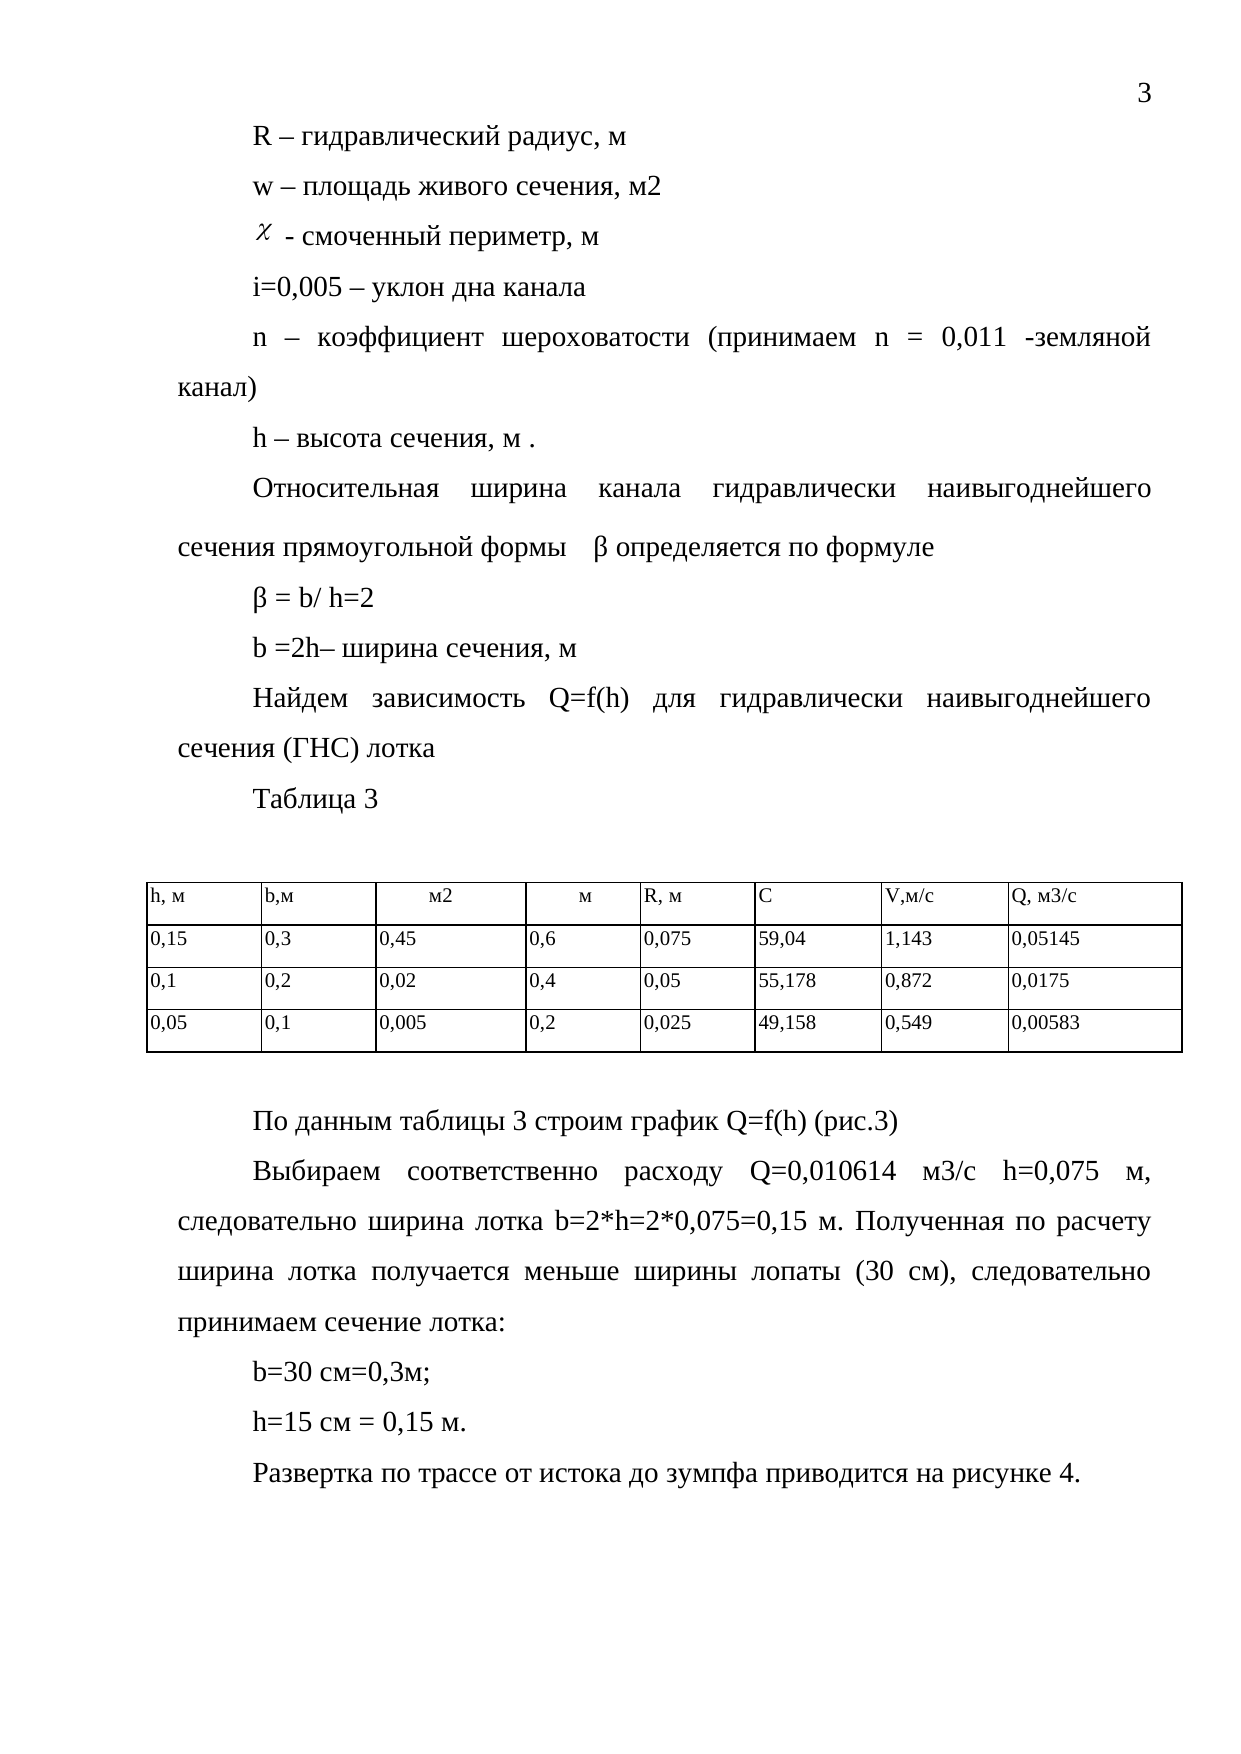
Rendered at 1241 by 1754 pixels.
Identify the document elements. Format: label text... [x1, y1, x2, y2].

table_cell 0,05 [148, 1010, 261, 1051]
table_cell 1,143 [882, 926, 1008, 966]
table_cell 0,02 [377, 968, 525, 1009]
table_cell 0,1 [262, 1010, 375, 1051]
table_cell 0,6 [527, 926, 640, 966]
text Относительная ширина канала гидравлически наивыгоднейшего сечения прямоугольной формы β определяется по формуле [177, 470, 1152, 563]
table_cell 55,178 [756, 968, 881, 1009]
table_header V,м/с [882, 883, 1008, 924]
text По данным таблицы 3 строим график Q=f(h) (рис.3) [177, 1103, 1152, 1136]
text β = b/ h=2 [177, 580, 1152, 613]
table_header R, м [641, 883, 754, 924]
text h – высота сечения, м . [177, 420, 1152, 453]
table_cell 0,3 [262, 926, 375, 966]
table_cell 0,872 [882, 968, 1008, 1009]
table_cell 0,549 [882, 1010, 1008, 1051]
text n – коэффициент шероховатости (принимаем n = 0,011 -земляной канал) [177, 319, 1152, 403]
table_header Q, м3/с [1009, 883, 1181, 924]
table_cell 0,00583 [1009, 1010, 1181, 1051]
table_header С [756, 883, 881, 924]
table_cell 0,2 [262, 968, 375, 1009]
table_cell 0,075 [641, 926, 754, 966]
table_cell 0,45 [377, 926, 525, 966]
table_cell 0,15 [148, 926, 261, 966]
table_cell 0,005 [377, 1010, 525, 1051]
table_cell 0,2 [527, 1010, 640, 1051]
text b =2h– ширина сечения, м [177, 630, 1152, 664]
table_header h, м [148, 883, 261, 924]
table_cell 0,05145 [1009, 926, 1181, 966]
text Найдем зависимость Q=f(h) для гидравлически наивыгоднейшего сечения (ГНС) лотка [177, 681, 1152, 764]
table_header b,м [262, 883, 375, 924]
table_cell 59,04 [756, 926, 881, 966]
text i=0,005 – уклон дна канала [177, 269, 1152, 303]
text h=15 см = . [177, 1405, 1152, 1438]
table_cell 0,1 [148, 968, 261, 1009]
text Таблица 3 [177, 781, 1152, 815]
table_header м2 [377, 883, 525, 924]
text w – площадь живого сечения, м2 [177, 168, 1152, 202]
table_cell 0,4 [527, 968, 640, 1009]
table_cell 0,025 [641, 1010, 754, 1051]
text R – гидравлический радиус, м [177, 118, 1152, 152]
table_cell 0,05 [641, 968, 754, 1009]
text b=30 см=0,3м; [177, 1354, 1152, 1388]
table_header м [527, 883, 640, 924]
text Развертка по трассе от истока до зумпфа приводится на рисунке 4. [177, 1455, 1152, 1488]
text Выбираем соответственно расходу Q=0,010614 м3/с h=0,075 м, следовательно ширина лотка b=2*h=2*0,075=0,15 м. Полученная по расчету ширина лотка получается меньше ширины лопаты (), следовательно принимаем сечение лотка: [177, 1153, 1152, 1338]
table_cell 0,0175 [1009, 968, 1181, 1009]
table_cell 49,158 [756, 1010, 881, 1051]
text - смоченный периметр, м [177, 219, 1152, 252]
